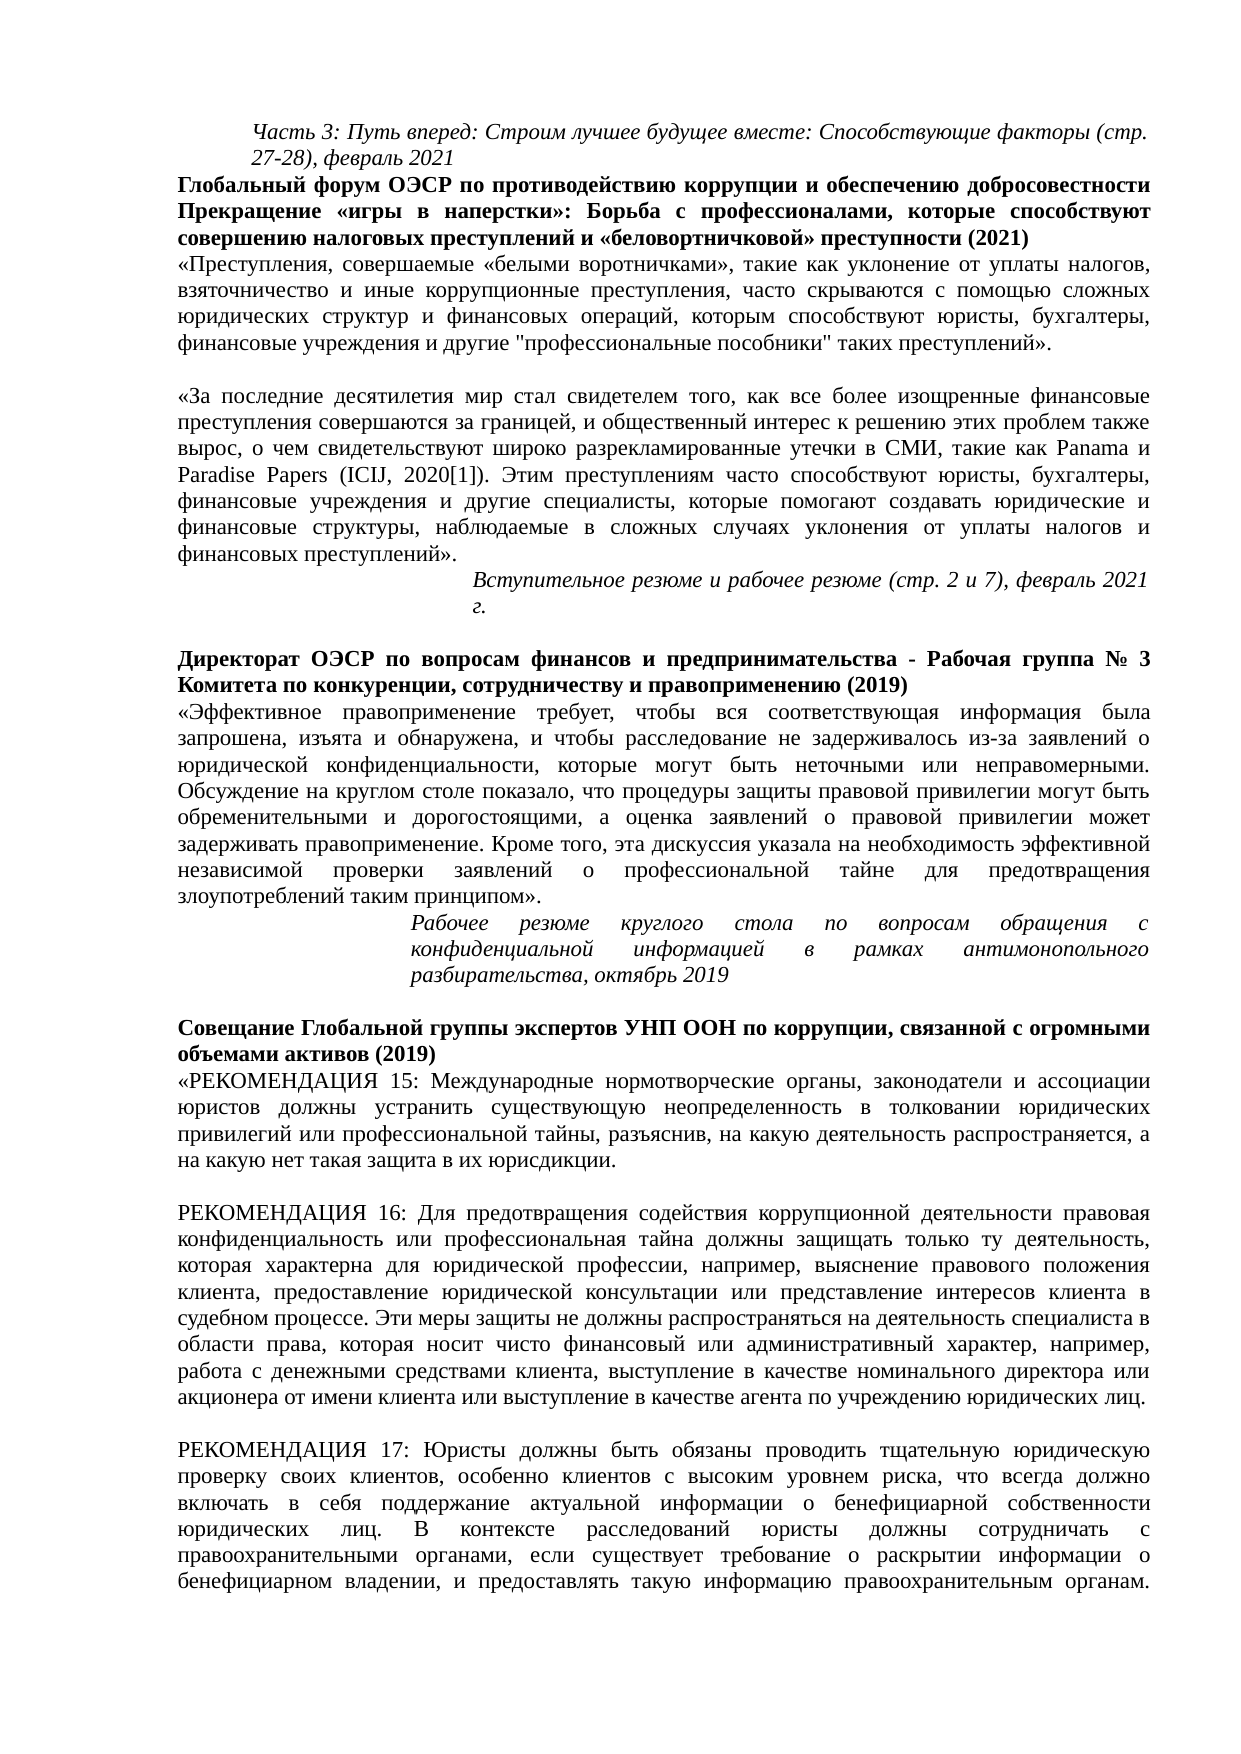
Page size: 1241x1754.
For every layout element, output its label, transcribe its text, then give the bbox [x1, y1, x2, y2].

text Совещание Глобальной группы экспертов УНП ООН по коррупции, связанной с огромными объемами активов (2019) [177, 1014, 1152, 1067]
text «За последние десятилетия мир стал свидетелем того, как все более изощренные финансовые преступления совершаются за границей, и общественный интерес к решению этих проблем также вырос, о чем свидетельствуют широко разрекламированные утечки в СМИ, такие как Panama и Paradise Papers (ICIJ, 2020[1]). Этим преступлениям часто способствуют юристы, бухгалтеры, финансовые учреждения и другие специалисты, которые помогают создавать юридические и финансовые структуры, наблюдаемые в сложных случаях уклонения от уплаты налогов и финансовых преступлений». [177, 382, 1152, 566]
text «Преступления, совершаемые «белыми воротничками», такие как уклонение от уплаты налогов, взяточничество и иные коррупционные преступления, часто скрываются с помощью сложных юридических структур и финансовых операций, которым способствуют юристы, бухгалтеры, финансовые учреждения и другие "профессиональные пособники" таких преступлений». [177, 250, 1152, 355]
text Рабочее резюме круглого стола по вопросам обращения с конфиденциальной информацией в рамках антимонопольного разбирательства, октябрь 2019 [411, 909, 1152, 988]
text Директорат ОЭСР по вопросам финансов и предпринимательства - Рабочая группа № 3 Комитета по конкуренции, сотрудничеству и правоприменению (2019) [177, 645, 1152, 698]
text Глобальный форум ОЭСР по противодействию коррупции и обеспечению добросовестности Прекращение «игры в наперстки»: Борьба с профессионалами, которые способствуют совершению налоговых преступлений и «беловортничковой» преступности (2021) [177, 171, 1152, 250]
text «Эффективное правоприменение требует, чтобы вся соответствующая информация была запрошена, изъята и обнаружена, и чтобы расследование не задерживалось из-за заявлений о юридической конфиденциальности, которые могут быть неточными или неправомерными. Обсуждение на круглом столе показало, что процедуры защиты правовой привилегии могут быть обременительными и дорогостоящими, а оценка заявлений о правовой привилегии может задерживать правоприменение. Кроме того, эта дискуссия указала на необходимость эффективной независимой проверки заявлений о профессиональной тайне для предотвращения злоупотреблений таким принципом». [177, 698, 1152, 909]
text «РЕКОМЕНДАЦИЯ 15: Международные нормотворческие органы, законодатели и ассоциации юристов должны устранить существующую неопределенность в толковании юридических привилегий или профессиональной тайны, разъяснив, на какую деятельность распространяется, а на какую нет такая защита в их юрисдикции. [177, 1067, 1152, 1172]
text РЕКОМЕНДАЦИЯ 16: Для предотвращения содействия коррупционной деятельности правовая конфиденциальность или профессиональная тайна должны защищать только ту деятельность, которая характерна для юридической профессии, например, выяснение правового положения клиента, предоставление юридической консультации или представление интересов клиента в судебном процессе. Эти меры защиты не должны распространяться на деятельность специалиста в области права, которая носит чисто финансовый или административный характер, например, работа с денежными средствами клиента, выступление в качестве номинального директора или акционера от имени клиента или выступление в качестве агента по учреждению юридических лиц. [177, 1199, 1152, 1409]
text Часть 3: Путь вперед: Строим лучшее будущее вместе: Способствующие факторы (стр. 27-28), февраль 2021 [251, 118, 1152, 171]
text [177, 1436, 1152, 1594]
text Вступительное резюме и рабочее резюме (стр. 2 и 7), февраль 2021 г. [472, 566, 1152, 619]
